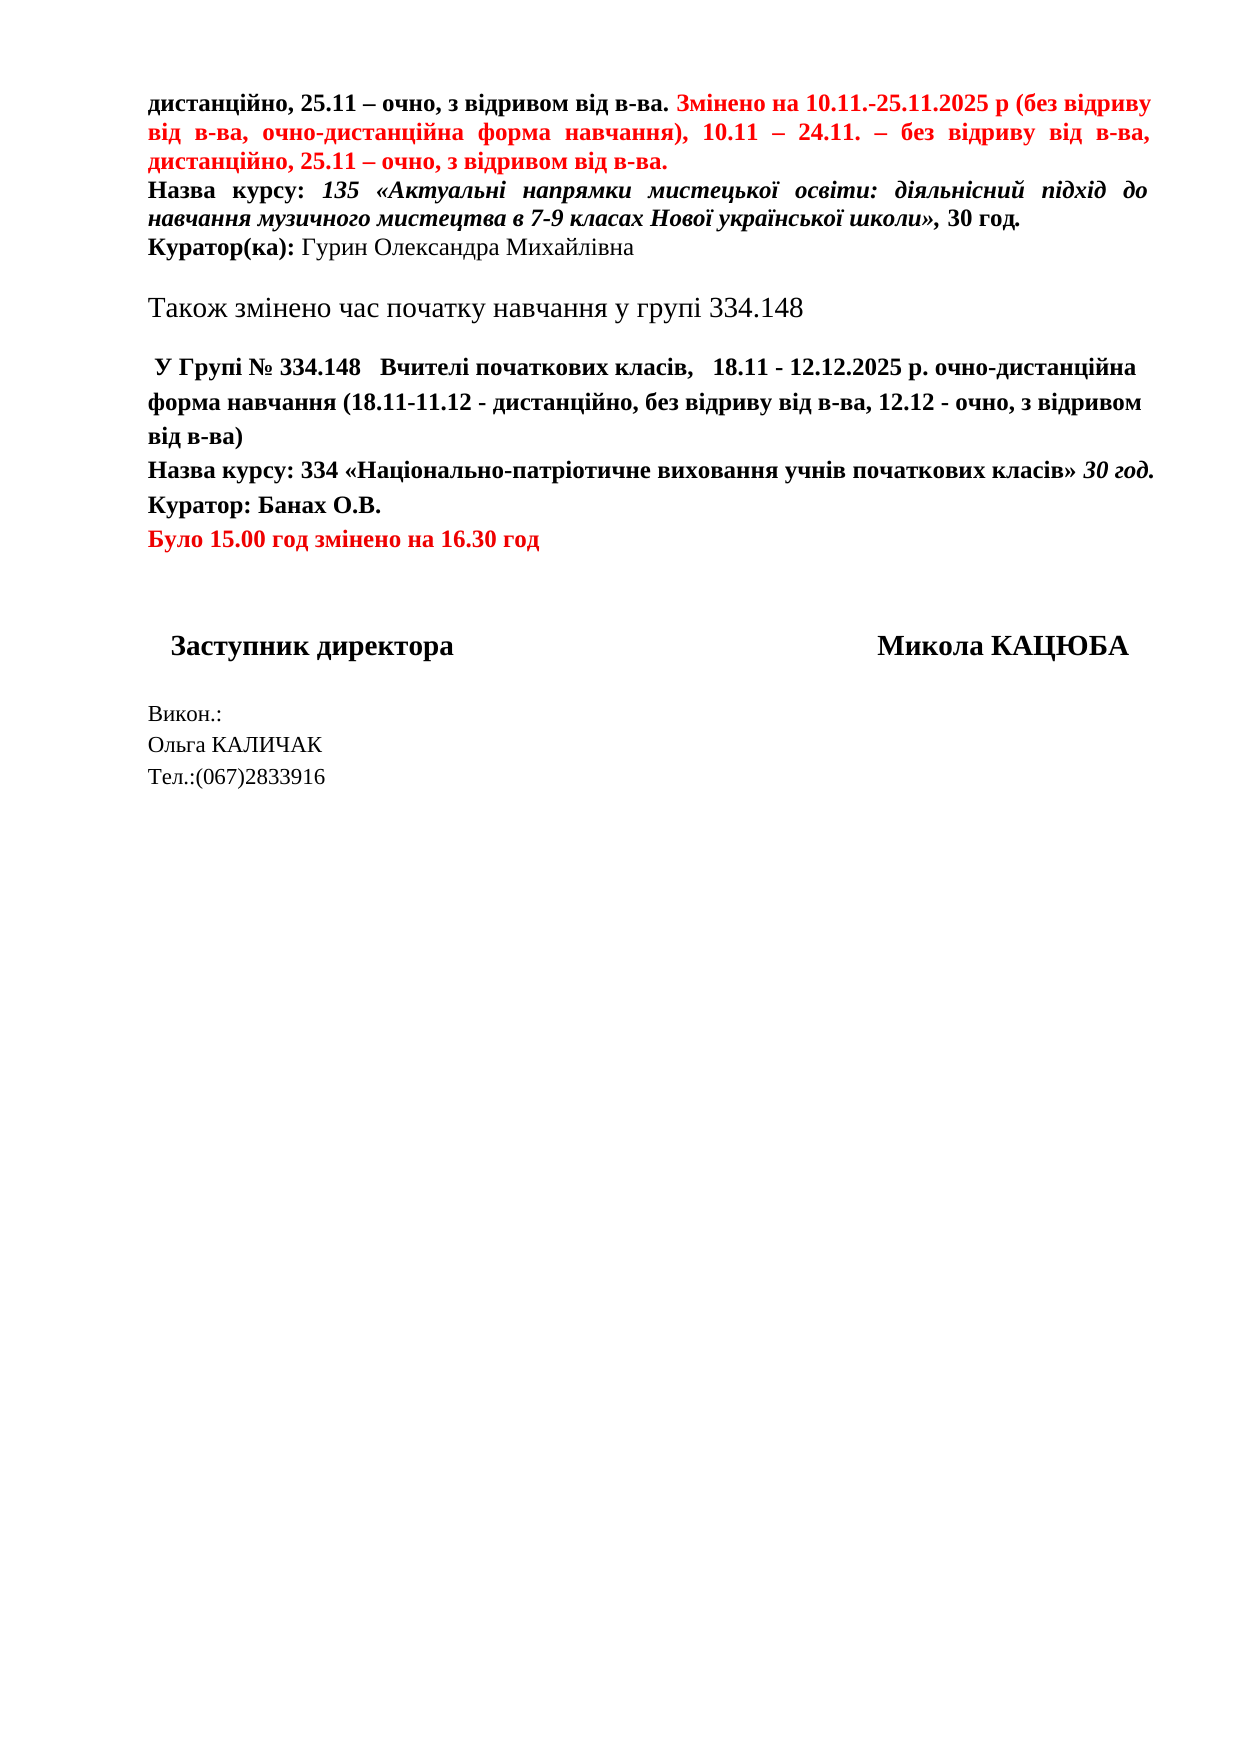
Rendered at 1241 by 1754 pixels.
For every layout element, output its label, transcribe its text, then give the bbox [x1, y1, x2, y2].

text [148, 88, 1152, 175]
text Також змінено час початку навчання у групі 334.148 [148, 290, 1152, 323]
text Викон.: [148, 700, 1152, 726]
text Куратор(ка): Гурин Олександра Михайлівна [148, 232, 1152, 261]
text Назва курсу: 135 «Актуальні напрямки мистецької освіти: діяльнісний підхід до навчання музичного мистецтва в 7-9 класах Нової української школи», 30 год. [148, 175, 1152, 232]
text Тел.:(067)2833916 [148, 763, 1152, 789]
text Було 15.00 год змінено на 16.30 год [148, 524, 1152, 553]
text Заступник директора Микола КАЦЮБА [148, 628, 1152, 661]
text Куратор: Банах О.В. [148, 490, 1152, 519]
text Назва курсу: 334 «Національно-патріотичне виховання учнів початкових класів» 30 год. [148, 456, 1166, 484]
text У Групі № 334.148 Вчителі початкових класів, 18.11 - 12.12.2025 р. очно-дистанційна форма навчання (18.11-11.12 - дистанційно, без відриву від в-ва, 12.12 - очно, з відривом від в-ва) [148, 352, 1152, 450]
text Ольга КАЛИЧАК [148, 731, 1152, 758]
